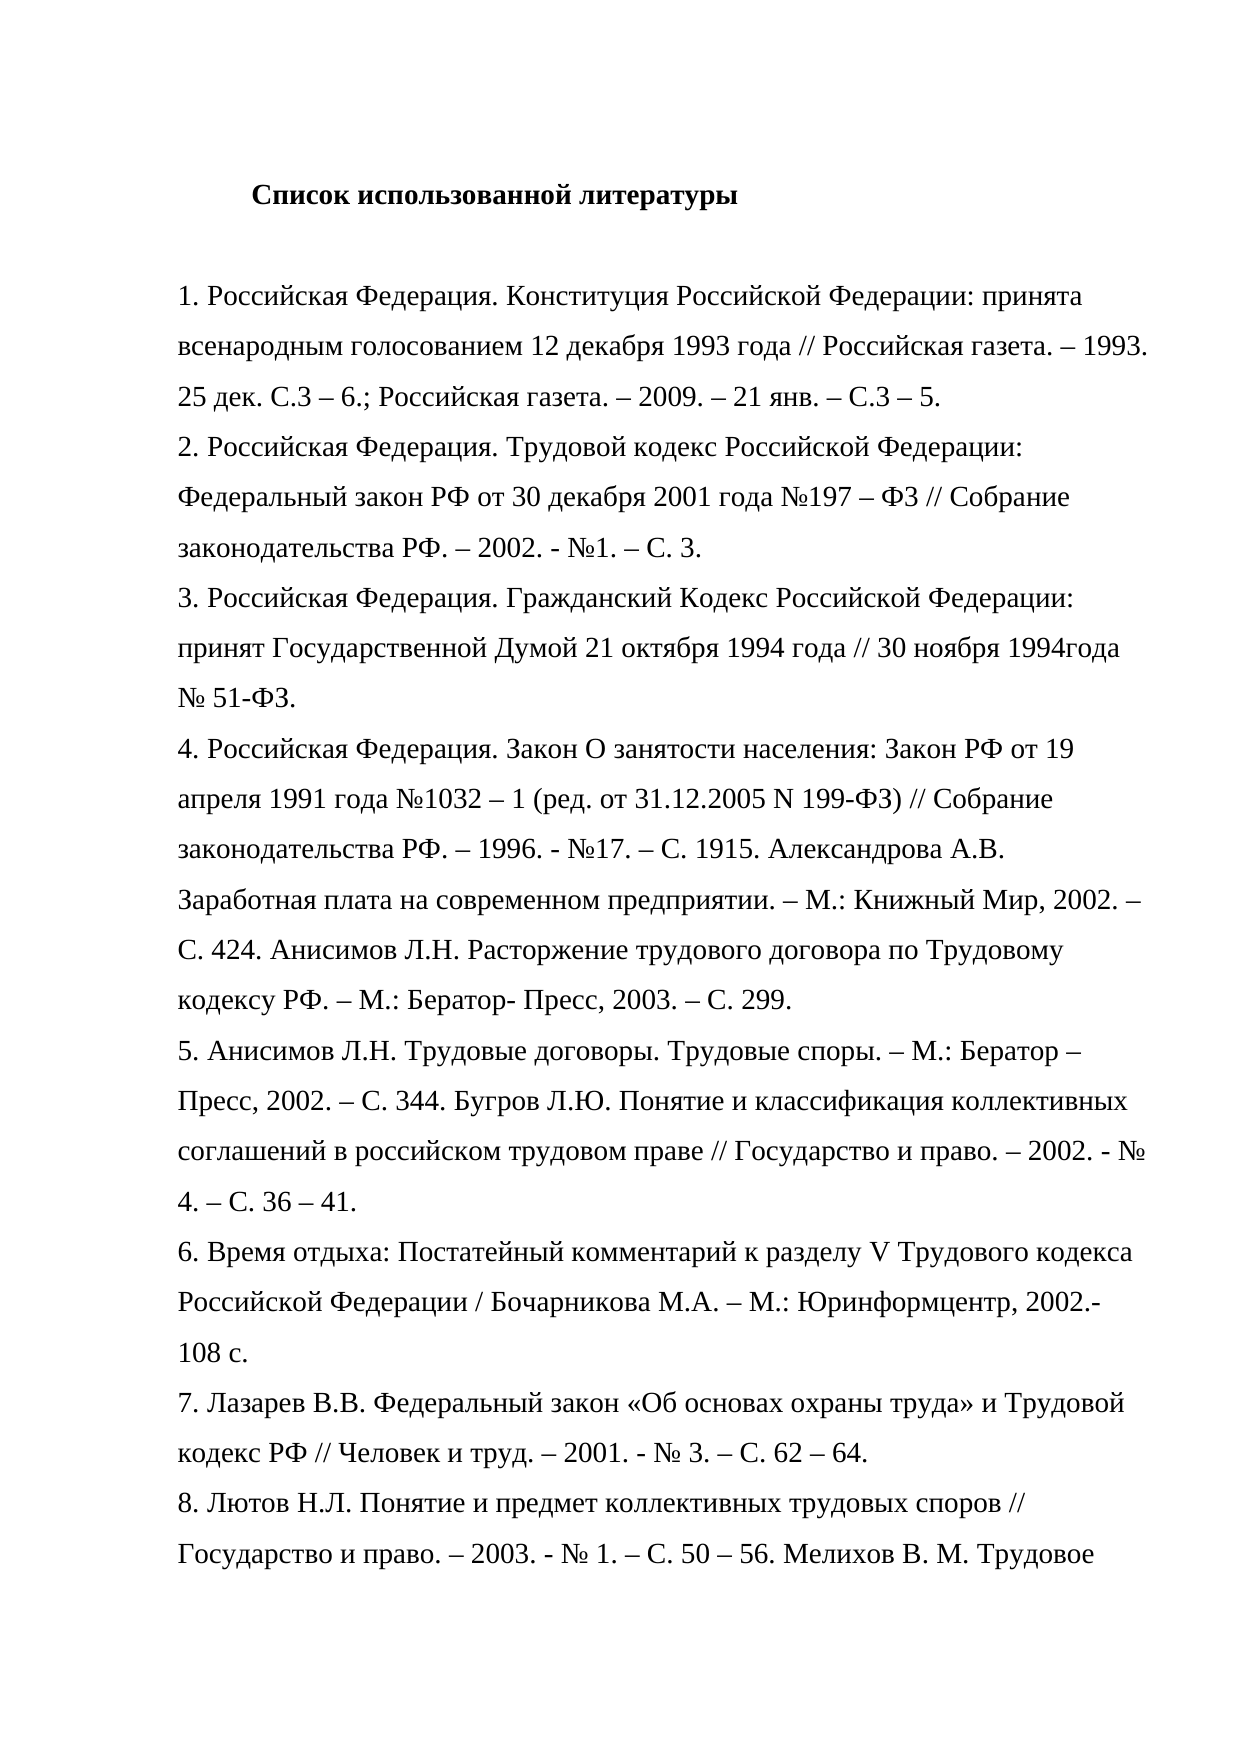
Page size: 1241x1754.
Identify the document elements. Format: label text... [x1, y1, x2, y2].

list Российская Федерация. Гражданский Кодекс Российской Федерации: принят Государственной Думой 21 октября 1994 года // 30 ноября 1994года № 51-ФЗ. [177, 580, 1152, 714]
list Российская Федерация. Трудовой кодекс Российской Федерации: Федеральный закон РФ от 30 декабря 2001 года №197 – Ф3 // Собрание законодательства РФ. – 2002. - №1. – С. 3. [177, 429, 1152, 563]
list Российская Федерация. Закон О занятости населения: Закон РФ от 19 апреля 1991 года №1032 – 1 (ред. от 31.12.2005 N 199-ФЗ) // Собрание законодательства РФ. – 1996. - №17. – С. 1915. Александрова А.В. Заработная плата на современном предприятии. – М.: Книжный Мир, 2002. – С. 424. Анисимов Л.Н. Расторжение трудового договора по Трудовому кодексу РФ. – М.: Бератор- Пресс, 2003. – С. 299. [177, 731, 1152, 1016]
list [177, 1486, 1152, 1569]
list Российская Федерация. Конституция Российской Федерации: принята всенародным голосованием 12 декабря 1993 года // Российская газета. – 1993. 25 дек. С.3 – 6.; Российская газета. – 2009. – 21 янв. – С.3 – 5. [177, 278, 1152, 412]
list Лазарев В.В. Федеральный закон «Об основах охраны труда» и Трудовой кодекс РФ // Человек и труд. – 2001. - № 3. – С. 62 – 64. [177, 1385, 1152, 1469]
list Анисимов Л.Н. Трудовые договоры. Трудовые споры. – М.: Бератор – Пресс, 2002. – С. 344. Бугров Л.Ю. Понятие и классификация коллективных соглашений в российском трудовом праве // Государство и право. – 2002. - № 4. – С. 36 – 41. [177, 1033, 1152, 1217]
text Список использованной литературы [177, 177, 1152, 211]
list Время отдыха: Постатейный комментарий к разделу V Трудового кодекса Российской Федерации / Бочарникова М.А. – М.: Юринформцентр, 2002.- 108 с. [177, 1234, 1152, 1368]
